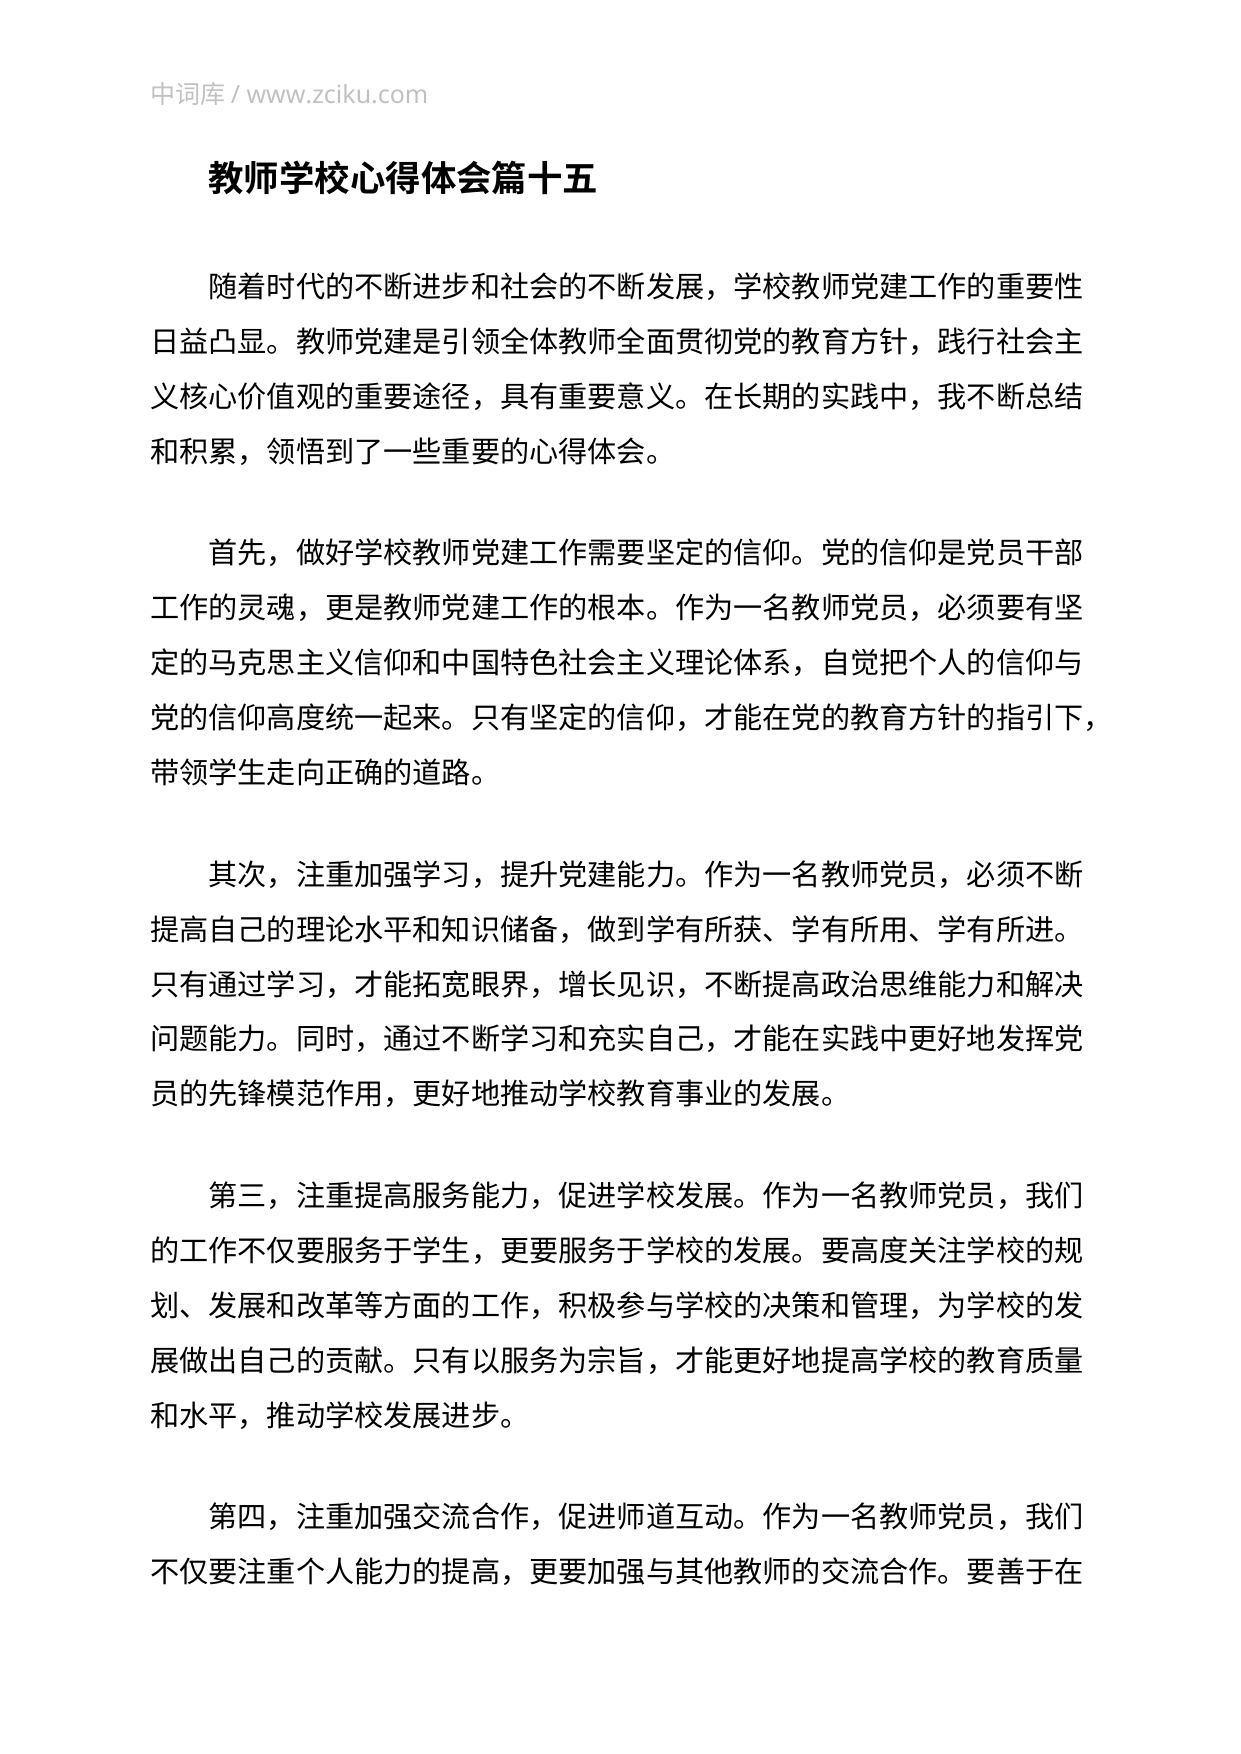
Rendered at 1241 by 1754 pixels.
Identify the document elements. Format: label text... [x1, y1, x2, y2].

text 其次，注重加强学习，提升党建能力。作为一名教师党员，必须不断提高自己的理论水平和知识储备，做到学有所获、学有所用、学有所进。只有通过学习，才能拓宽眼界，增长见识，不断提高政治思维能力和解决问题能力。同时，通过不断学习和充实自己，才能在实践中更好地发挥党员的先锋模范作用，更好地推动学校教育事业的发展。 [150, 851, 1090, 1113]
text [150, 1494, 1090, 1591]
text 第三，注重提高服务能力，促进学校发展。作为一名教师党员，我们的工作不仅要服务于学生，更要服务于学校的发展。要高度关注学校的规划、发展和改革等方面的工作，积极参与学校的决策和管理，为学校的发展做出自己的贡献。只有以服务为宗旨，才能更好地提高学校的教育质量和水平，推动学校发展进步。 [150, 1173, 1090, 1434]
text 教师学校心得体会篇十五 [150, 150, 1090, 201]
text 首先，做好学校教师党建工作需要坚定的信仰。党的信仰是党员干部工作的灵魂，更是教师党建工作的根本。作为一名教师党员，必须要有坚定的马克思主义信仰和中国特色社会主义理论体系，自觉把个人的信仰与党的信仰高度统一起来。只有坚定的信仰，才能在党的教育方针的指引下，带领学生走向正确的道路。 [150, 530, 1090, 792]
text 随着时代的不断进步和社会的不断发展，学校教师党建工作的重要性日益凸显。教师党建是引领全体教师全面贯彻党的教育方针，践行社会主义核心价值观的重要途径，具有重要意义。在长期的实践中，我不断总结和积累，领悟到了一些重要的心得体会。 [150, 263, 1090, 470]
